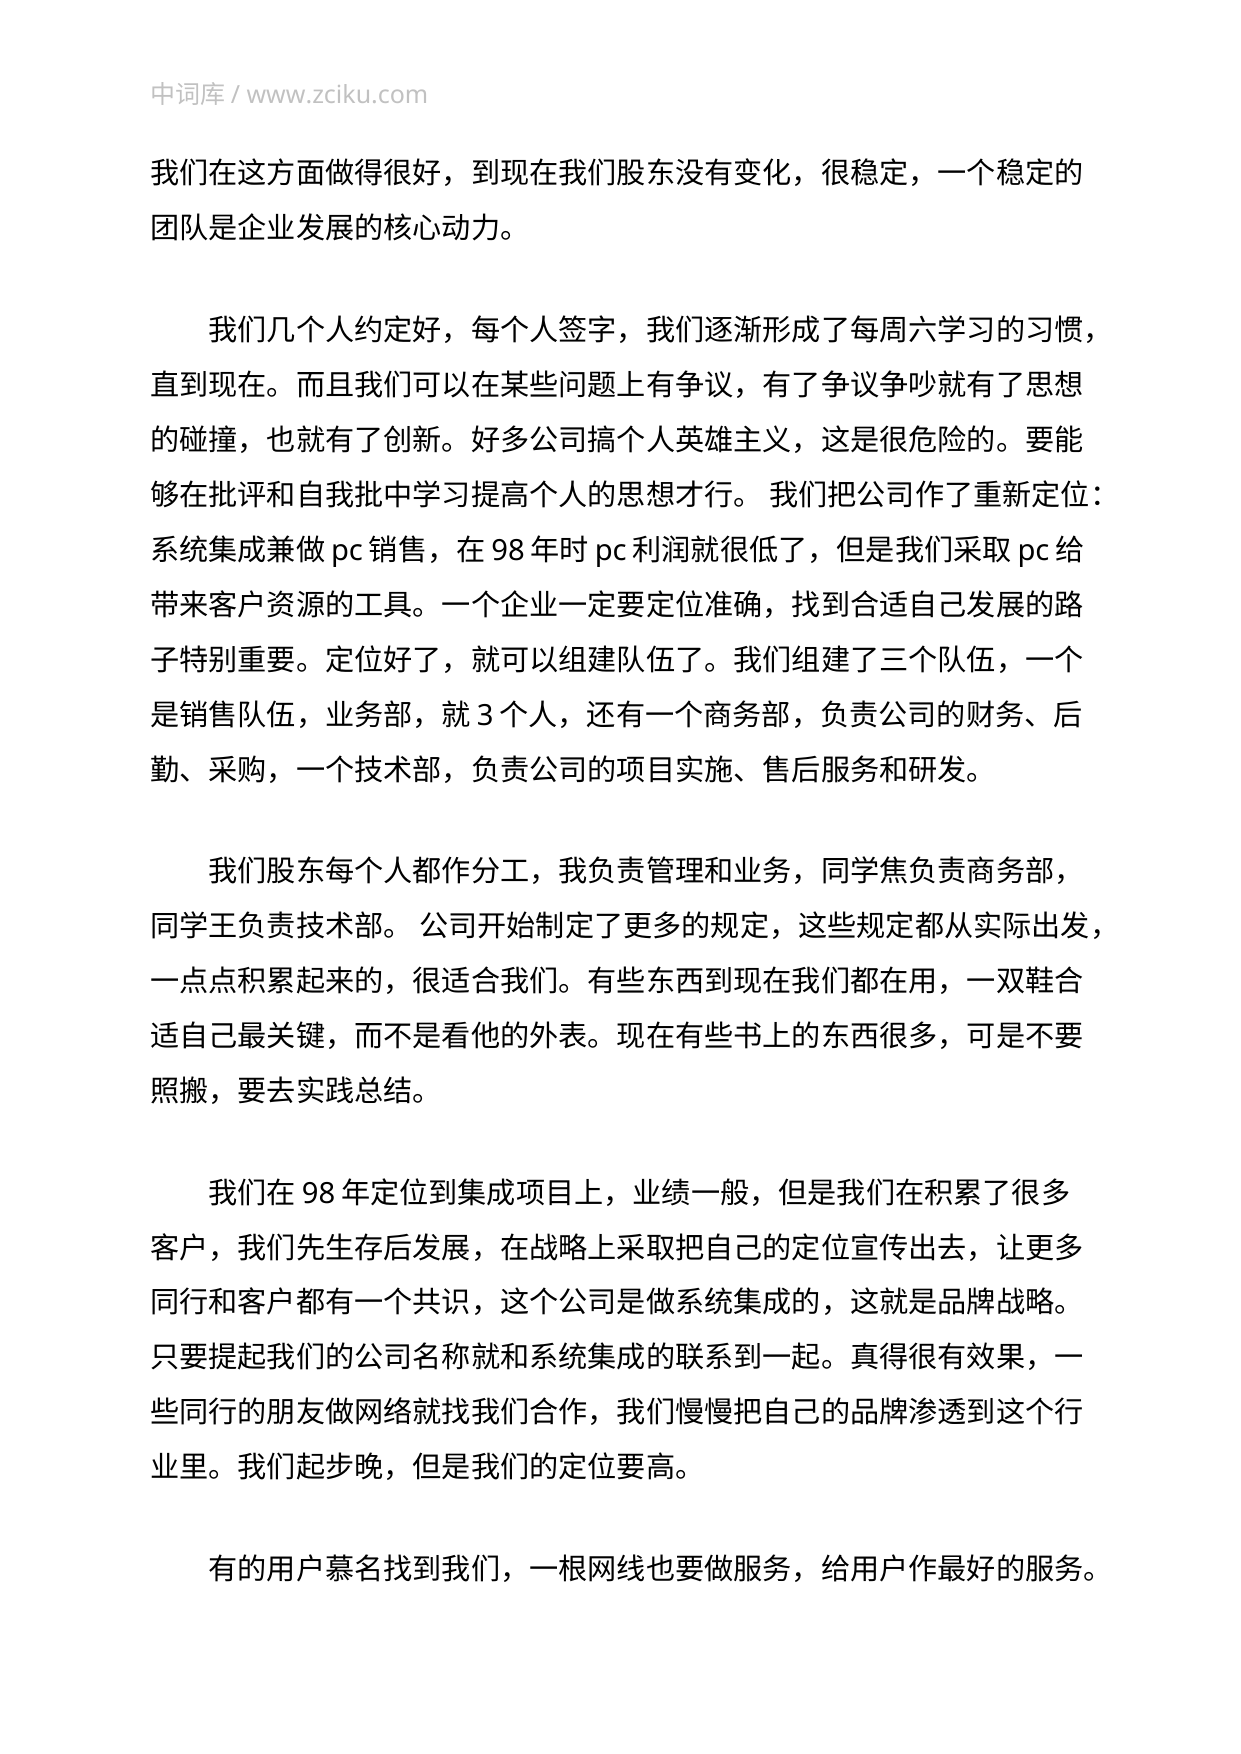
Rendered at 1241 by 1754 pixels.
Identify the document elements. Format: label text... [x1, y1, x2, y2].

text 我们几个人约定好，每个人签字，我们逐渐形成了每周六学习的习惯，直到现在。而且我们可以在某些问题上有争议，有了争议争吵就有了思想的碰撞，也就有了创新。好多公司搞个人英雄主义，这是很危险的。要能够在批评和自我批中学习提高个人的思想才行。 我们把公司作了重新定位：系统集成兼做pc销售，在98年时pc利润就很低了，但是我们采取pc给带来客户资源的工具。一个企业一定要定位准确，找到合适自己发展的路子特别重要。定位好了，就可以组建队伍了。我们组建了三个队伍，一个是销售队伍，业务部，就3个人，还有一个商务部，负责公司的财务、后勤、采购，一个技术部，负责公司的项目实施、售后服务和研发。 [150, 307, 1090, 788]
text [150, 1546, 1090, 1588]
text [150, 150, 1090, 247]
text 我们股东每个人都作分工，我负责管理和业务，同学焦负责商务部，同学王负责技术部。 公司开始制定了更多的规定，这些规定都从实际出发，一点点积累起来的，很适合我们。有些东西到现在我们都在用，一双鞋合适自己最关键，而不是看他的外表。现在有些书上的东西很多，可是不要照搬，要去实践总结。 [150, 848, 1090, 1110]
text 我们在98年定位到集成项目上，业绩一般，但是我们在积累了很多客户，我们先生存后发展，在战略上采取把自己的定位宣传出去，让更多同行和客户都有一个共识，这个公司是做系统集成的，这就是品牌战略。只要提起我们的公司名称就和系统集成的联系到一起。真得很有效果，一些同行的朋友做网络就找我们合作，我们慢慢把自己的品牌渗透到这个行业里。我们起步晚，但是我们的定位要高。 [150, 1169, 1090, 1486]
